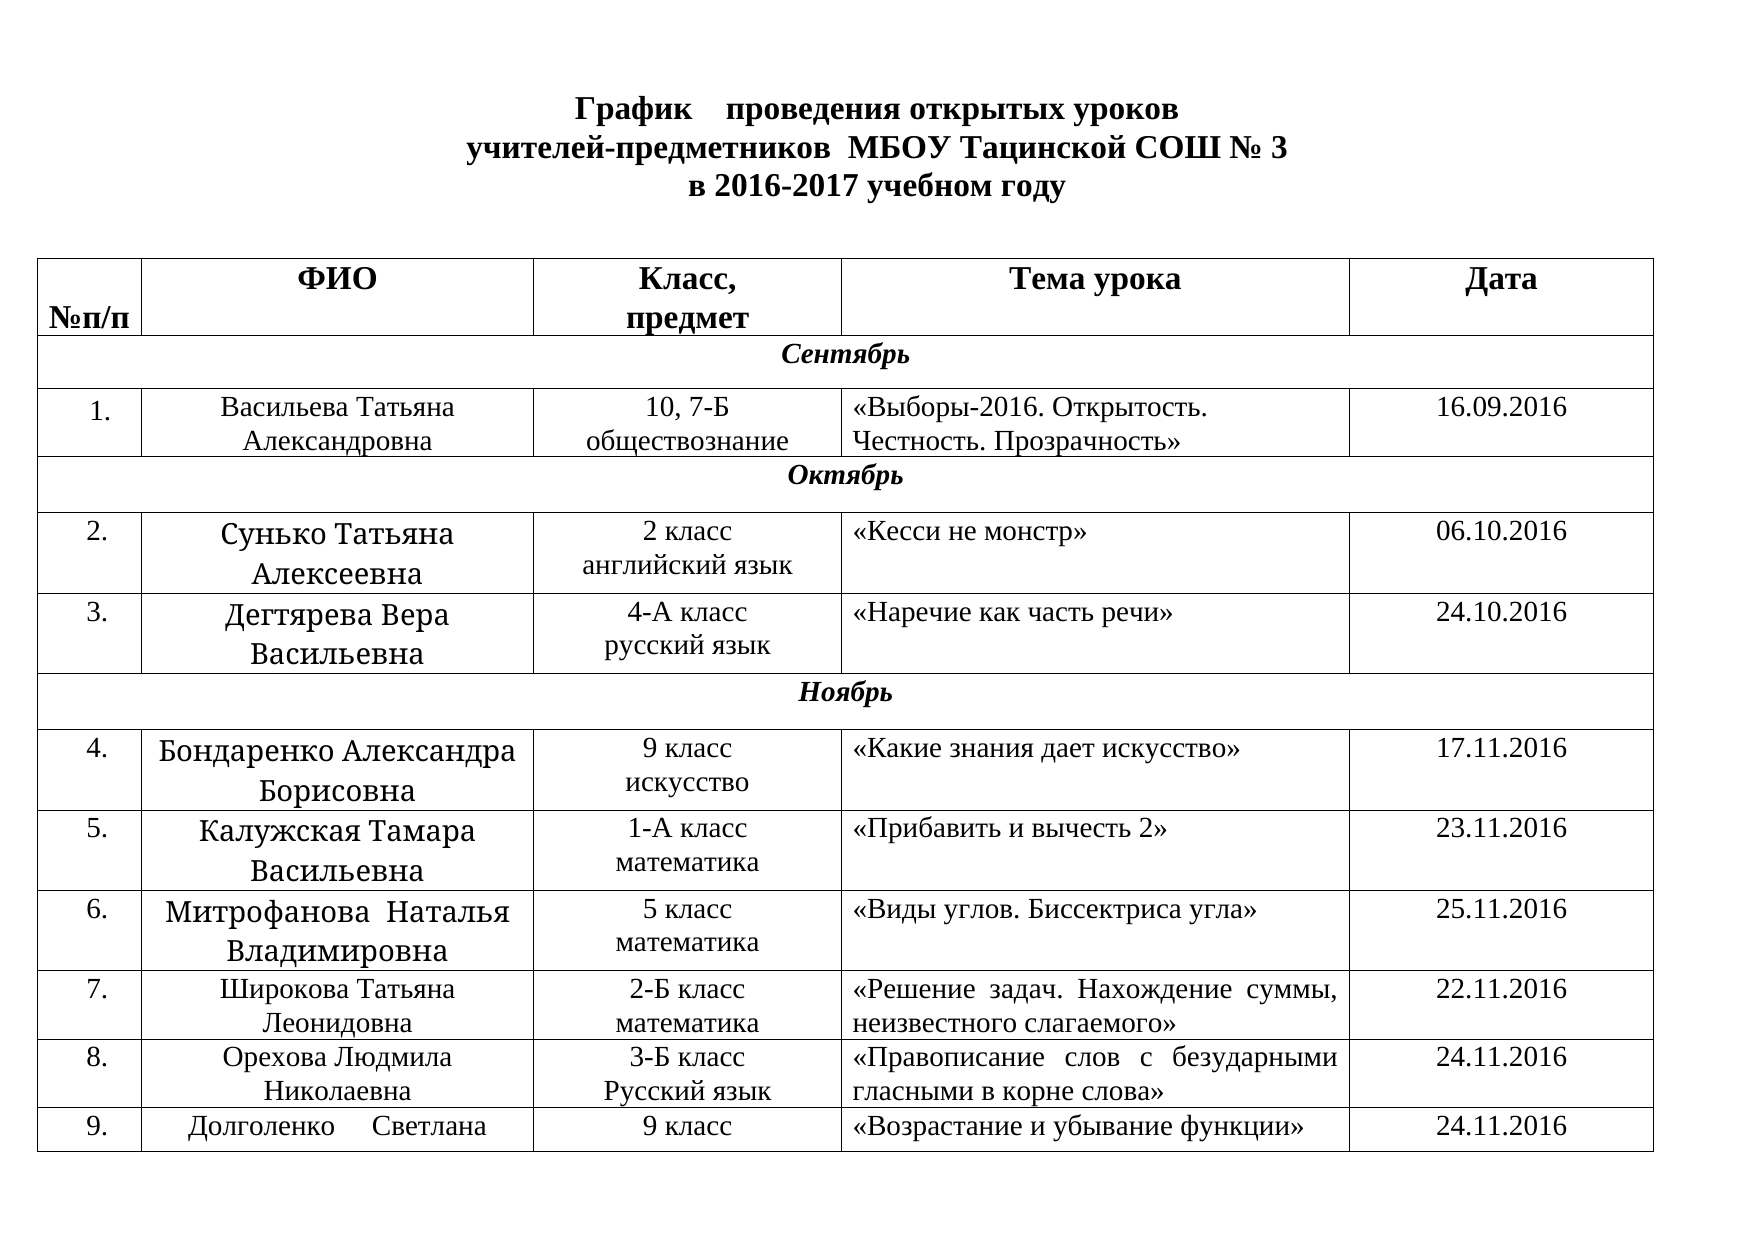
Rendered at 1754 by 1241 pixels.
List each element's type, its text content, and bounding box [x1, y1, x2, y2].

table_header Класс, предмет [534, 259, 841, 335]
table_cell [38, 1040, 141, 1107]
table_cell 24.11.2016 [1350, 1108, 1653, 1151]
table_cell 3-Б класс Русский язык [534, 1040, 841, 1107]
table_cell Орехова Людмила Николаевна [142, 1040, 533, 1107]
table_header ФИО [142, 259, 533, 335]
table_cell 2 класс английский язык [534, 513, 841, 593]
table_cell Ноябрь [38, 674, 1653, 729]
table_cell Сунько Татьяна Алексеевна [142, 513, 533, 593]
table_cell 9 класс алгебра [534, 1108, 841, 1151]
table_cell Митрофанова Наталья Владимировна [142, 891, 533, 970]
table_cell 1-А класс математика [534, 811, 841, 890]
table_cell [38, 891, 141, 970]
table_cell Бондаренко Александра Борисовна [142, 730, 533, 809]
table_cell 16.09.2016 [1350, 389, 1653, 456]
table_header Тема урока [842, 259, 1349, 335]
text учителей-предметников МБОУ Тацинской СОШ № 3 [118, 127, 1636, 165]
table_header Дата [1350, 259, 1653, 335]
table_cell [38, 1108, 141, 1151]
table_cell [38, 513, 141, 593]
table_cell [38, 389, 141, 456]
table_cell 22.11.2016 [1350, 971, 1653, 1038]
table_cell 4-А класс русский язык [534, 594, 841, 673]
text График проведения открытых уроков [118, 89, 1636, 127]
table_header №п/п [38, 259, 141, 335]
table_cell 9 класс искусство [534, 730, 841, 809]
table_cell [142, 1108, 533, 1151]
table_cell Сентябрь [38, 336, 1653, 388]
table_cell 17.11.2016 [1350, 730, 1653, 809]
table_cell Васильева Татьяна Александровна [142, 389, 533, 456]
table_cell Октябрь [38, 457, 1653, 512]
text в 2016-2017 учебном году [118, 165, 1636, 204]
table_cell 24.10.2016 [1350, 594, 1653, 673]
table_cell «Решение задач. Нахождение суммы, неизвестного слагаемого» [842, 971, 1349, 1038]
table_cell «Какие знания дает искусство» [842, 730, 1349, 809]
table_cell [842, 1108, 1349, 1151]
table_cell Калужская Тамара Васильевна [142, 811, 533, 890]
table_cell [38, 811, 141, 890]
table_cell Дегтярева Вера Васильевна [142, 594, 533, 673]
table_cell Широкова Татьяна Леонидовна [142, 971, 533, 1038]
table_cell 06.10.2016 [1350, 513, 1653, 593]
table_cell «Правописание слов с безударными гласными в корне слова» [842, 1040, 1349, 1107]
table_cell 5 класс математика [534, 891, 841, 970]
table_cell 24.11.2016 [1350, 1040, 1653, 1107]
table_cell «Выборы-2016. Открытость. Честность. Прозрачность» [842, 389, 1349, 456]
table_cell «Прибавить и вычесть 2» [842, 811, 1349, 890]
table_cell 2-Б класс математика [534, 971, 841, 1038]
table_cell «Кесси не монстр» [842, 513, 1349, 593]
table_cell 10, 7-Б обществознание [534, 389, 841, 456]
table_cell [38, 971, 141, 1038]
table_cell 25.11.2016 [1350, 891, 1653, 970]
table_cell [38, 594, 141, 673]
table_cell [38, 730, 141, 809]
table_cell «Наречие как часть речи» [842, 594, 1349, 673]
table_cell 23.11.2016 [1350, 811, 1653, 890]
table_cell «Виды углов. Биссектриса угла» [842, 891, 1349, 970]
